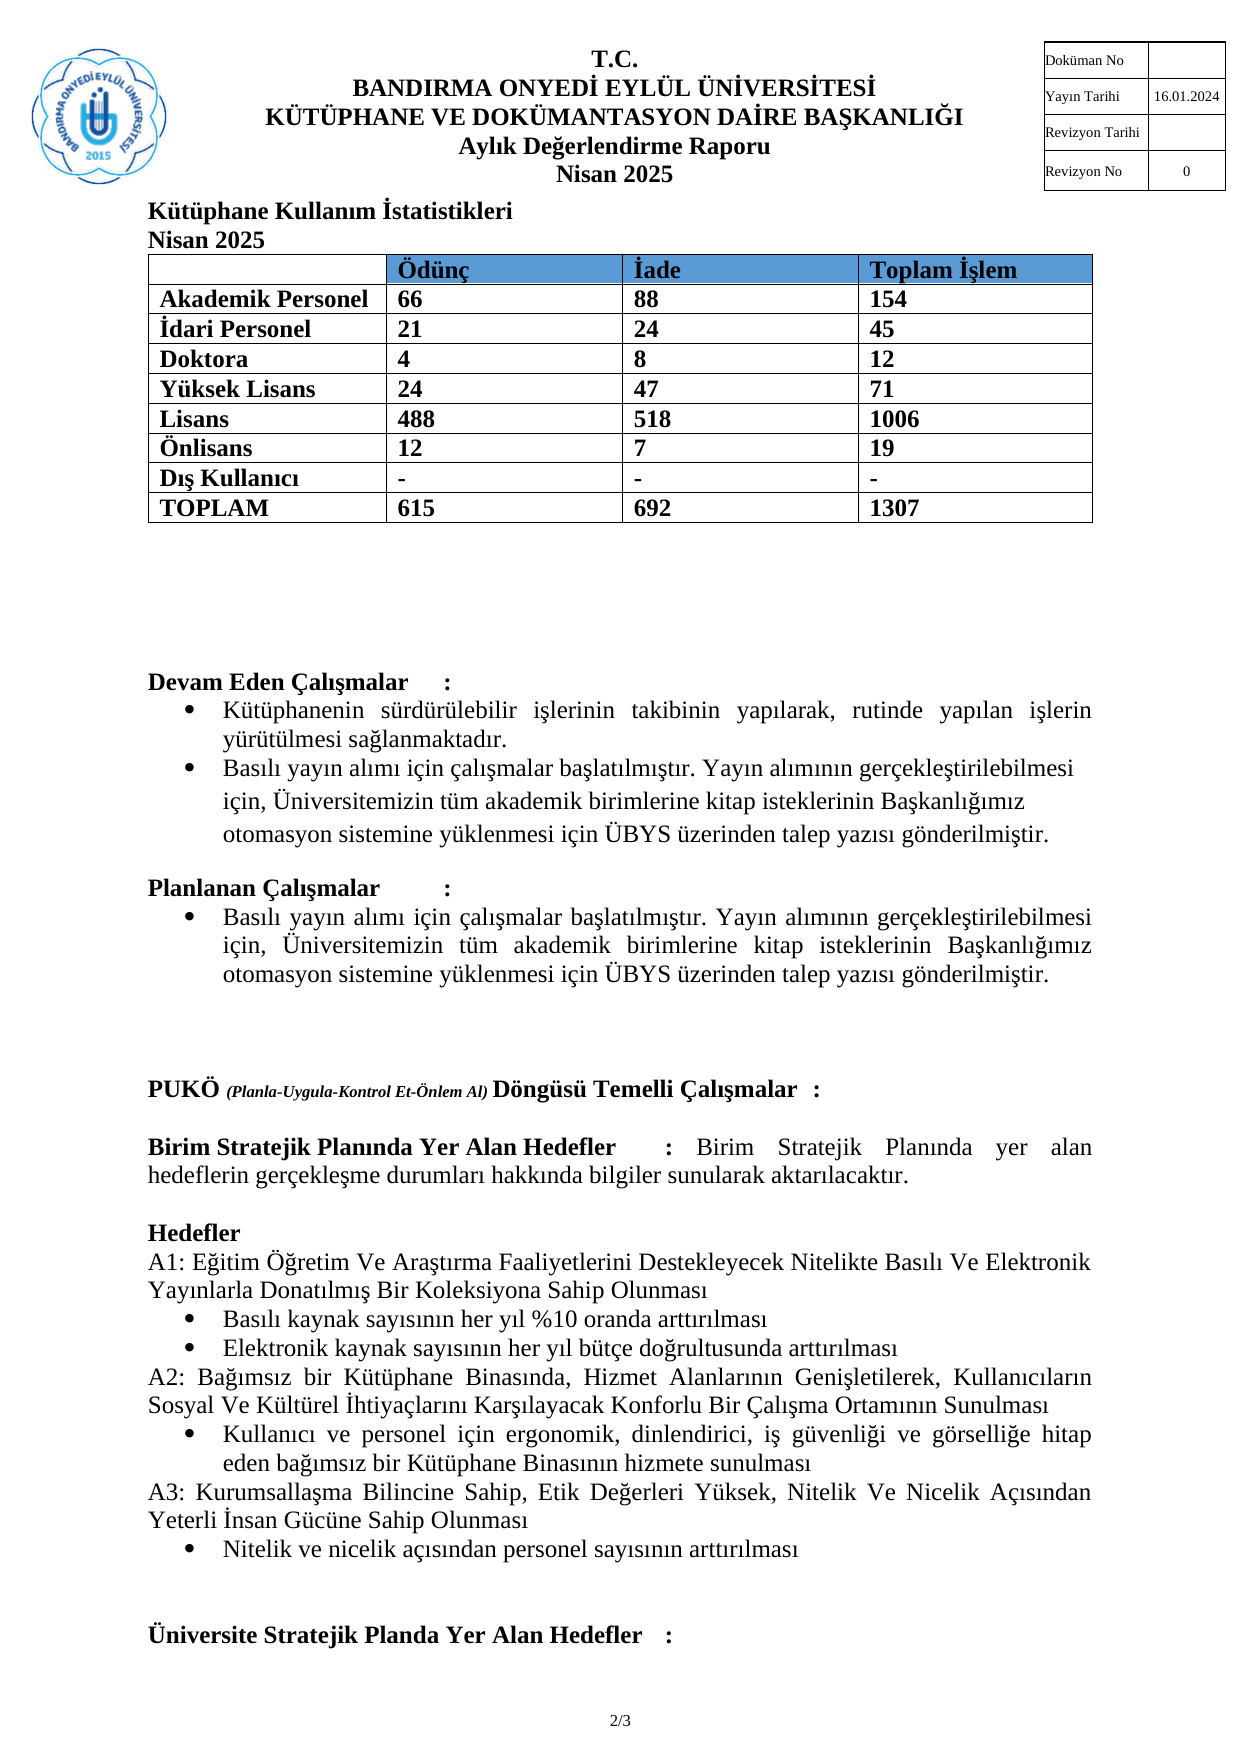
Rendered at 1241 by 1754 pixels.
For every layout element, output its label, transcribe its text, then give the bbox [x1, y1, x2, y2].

text Üniversite Stratejik Planda Yer Alan Hedefler : [148, 1620, 1093, 1649]
table_cell 47 [623, 374, 858, 403]
table_cell TOPLAM [149, 493, 386, 522]
table_cell 8 [623, 344, 858, 373]
table_cell 21 [387, 314, 622, 343]
table_cell İdari Personel [149, 314, 386, 343]
table_cell - [623, 463, 858, 492]
text A1: Eğitim Öğretim Ve Araştırma Faaliyetlerini Destekleyecek Nitelikte Basılı Ve Elektronik Yayınlarla Donatılmış Bir Koleksiyona Sahip Olunması [148, 1247, 1093, 1304]
table_header Ödünç [387, 255, 622, 283]
list Elektronik kaynak sayısının her yıl bütçe doğrultusunda arttırılması [185, 1333, 1093, 1362]
table_cell 19 [859, 434, 1092, 462]
text Kütüphane Kullanım İstatistikleri [148, 196, 1093, 225]
table_cell Lisans [149, 404, 386, 432]
table_cell 24 [387, 374, 622, 403]
list Nitelik ve nicelik açısından personel sayısının arttırılması [185, 1534, 1093, 1563]
table_cell 488 [387, 404, 622, 432]
table_cell Önlisans [149, 434, 386, 462]
table_cell 45 [859, 314, 1092, 343]
text A3: Kurumsallaşma Bilincine Sahip, Etik Değerleri Yüksek, Nitelik Ve Nicelik Açısından Yeterli İnsan Gücüne Sahip Olunması [148, 1477, 1093, 1534]
table_cell 66 [387, 285, 622, 313]
table_cell Doktora [149, 344, 386, 373]
text Nisan 2025 [148, 225, 1093, 254]
list Kütüphanenin sürdürülebilir işlerinin takibinin yapılarak, rutinde yapılan işlerin yürütülmesi sağlanmaktadır. [185, 695, 1093, 753]
table_header [149, 255, 386, 283]
table_header Toplam İşlem [859, 255, 1092, 283]
table_cell 1307 [859, 493, 1092, 522]
table_header İade [623, 255, 858, 283]
table_cell Yüksek Lisans [149, 374, 386, 403]
table_cell 4 [387, 344, 622, 373]
table_cell 1006 [859, 404, 1092, 432]
table_cell - [387, 463, 622, 492]
text PUKÖ (Planla-Uygula-Kontrol Et-Önlem Al) Döngüsü Temelli Çalışmalar : [148, 1074, 1093, 1103]
text Devam Eden Çalışmalar : [148, 667, 1093, 695]
table_cell 12 [387, 434, 622, 462]
table_cell 88 [623, 285, 858, 313]
text Planlanan Çalışmalar : [148, 873, 1093, 902]
table_cell 692 [623, 493, 858, 522]
list Basılı kaynak sayısının her yıl %10 oranda arttırılması [185, 1304, 1093, 1333]
list Basılı yayın alımı için çalışmalar başlatılmıştır. Yayın alımının gerçekleştirilebilmesi için, Üniversitemizin tüm akademik birimlerine kitap isteklerinin Başkanlığımız otomasyon sistemine yüklenmesi için ÜBYS üzerinden talep yazısı gönderilmiştir. [185, 902, 1093, 988]
table_cell 154 [859, 285, 1092, 313]
list Kullanıcı ve personel için ergonomik, dinlendirici, iş güvenliği ve görselliğe hitap eden bağımsız bir Kütüphane Binasının hizmete sunulması [185, 1419, 1093, 1477]
table_cell - [859, 463, 1092, 492]
table_cell 518 [623, 404, 858, 432]
picture [26, 42, 173, 191]
table_cell 615 [387, 493, 622, 522]
table_cell 7 [623, 434, 858, 462]
text Hedefler [148, 1218, 1093, 1247]
table_cell 71 [859, 374, 1092, 403]
table_cell Dış Kullanıcı [149, 463, 386, 492]
table_cell Akademik Personel [149, 285, 386, 313]
table_cell 24 [623, 314, 858, 343]
list Basılı yayın alımı için çalışmalar başlatılmıştır. Yayın alımının gerçekleştirilebilmesi için, Üniversitemizin tüm akademik birimlerine kitap isteklerinin Başkanlığımız otomasyon sistemine yüklenmesi için ÜBYS üzerinden talep yazısı gönderilmiştir. [185, 753, 1093, 848]
text Birim Stratejik Planında Yer Alan Hedefler : Birim Stratejik Planında yer alan hedeflerin gerçekleşme durumları hakkında bilgiler sunularak aktarılacaktır. [148, 1132, 1093, 1189]
table_cell 12 [859, 344, 1092, 373]
